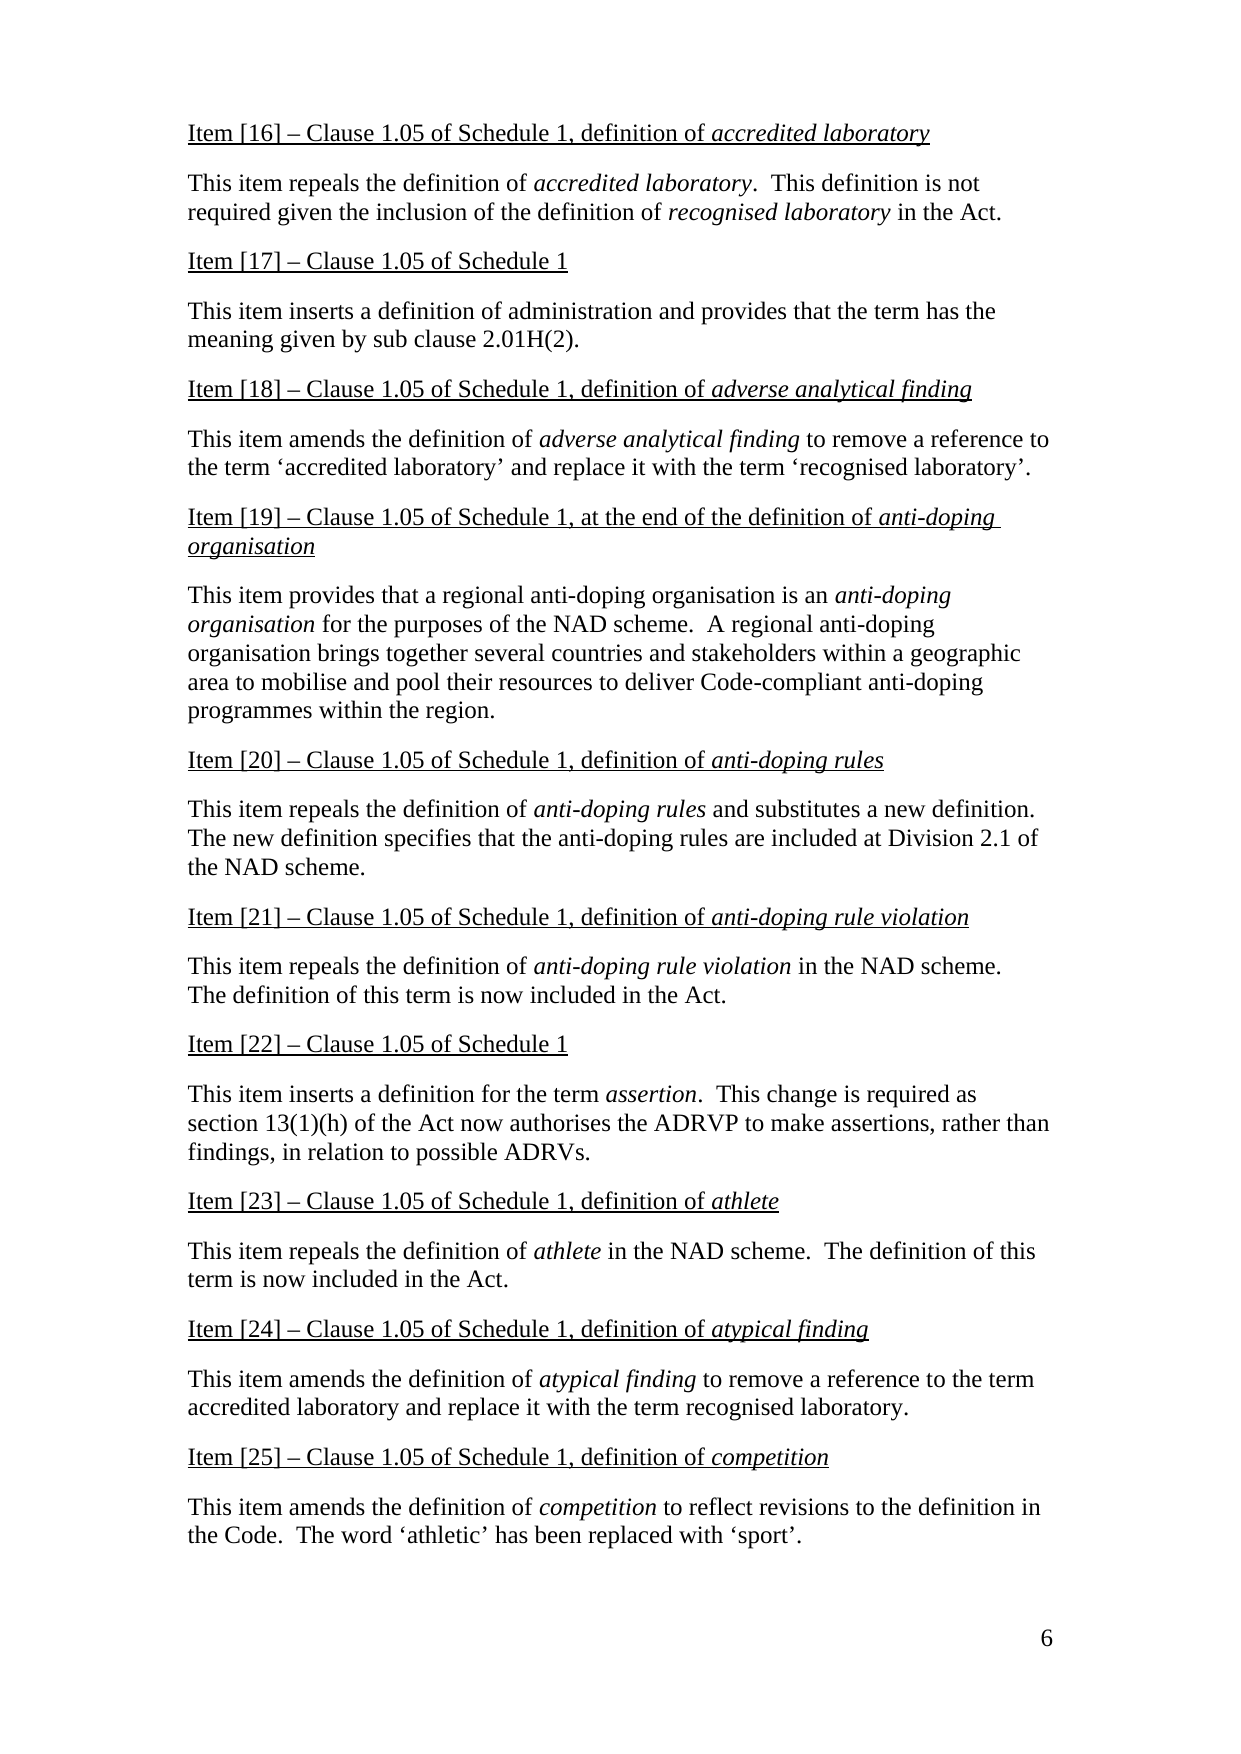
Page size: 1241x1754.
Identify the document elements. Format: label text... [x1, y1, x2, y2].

text Item [20] – Clause 1.05 of Schedule 1, definition of anti-doping rules [187, 745, 1053, 774]
text Item [21] – Clause 1.05 of Schedule 1, definition of anti-doping rule violation [187, 902, 1053, 930]
text Item [23] – Clause 1.05 of Schedule 1, definition of athlete [187, 1186, 1053, 1215]
text This item provides that a regional anti-doping organisation is an anti-doping organisation for the purposes of the NAD scheme. A regional anti-doping organisation brings together several countries and stakeholders within a geographic area to mobilise and pool their resources to deliver Code-compliant anti-doping programmes within the region. [187, 580, 1053, 724]
text This item amends the definition of adverse analytical finding to remove a reference to the term ‘accredited laboratory’ and replace it with the term ‘recognised laboratory’. [187, 424, 1053, 481]
text This item inserts a definition for the term assertion. This change is required as section 13(1)(h) of the Act now authorises the ADRVP to make assertions, rather than findings, in relation to possible ADRVs. [187, 1079, 1053, 1165]
text This item inserts a definition of administration and provides that the term has the meaning given by sub clause 2.01H(2). [187, 296, 1053, 353]
text This item repeals the definition of athlete in the NAD scheme. The definition of this term is now included in the Act. [187, 1236, 1053, 1293]
text Item [16] – Clause 1.05 of Schedule 1, definition of accredited laboratory [187, 118, 1053, 147]
text Item [24] – Clause 1.05 of Schedule 1, definition of atypical finding [187, 1314, 1053, 1343]
text This item amends the definition of competition to reflect revisions to the definition in the Code. The word ‘athletic’ has been replaced with ‘sport’. [187, 1492, 1053, 1549]
text Item [22] – Clause 1.05 of Schedule 1 [187, 1029, 1053, 1058]
text This item amends the definition of atypical finding to remove a reference to the term accredited laboratory and replace it with the term recognised laboratory. [187, 1364, 1053, 1421]
text Item [17] – Clause 1.05 of Schedule 1 [187, 246, 1053, 275]
text Item [25] – Clause 1.05 of Schedule 1, definition of competition [187, 1442, 1053, 1471]
text This item repeals the definition of anti-doping rules and substitutes a new definition. The new definition specifies that the anti-doping rules are included at Division 2.1 of the NAD scheme. [187, 794, 1053, 881]
text This item repeals the definition of anti-doping rule violation in the NAD scheme. The definition of this term is now included in the Act. [187, 951, 1053, 1009]
text Item [18] – Clause 1.05 of Schedule 1, definition of adverse analytical finding [187, 374, 1053, 403]
text This item repeals the definition of accredited laboratory. This definition is not required given the inclusion of the definition of recognised laboratory in the Act. [187, 168, 1053, 225]
text Item [19] – Clause 1.05 of Schedule 1, at the end of the definition of anti-doping organisation [187, 502, 1053, 559]
